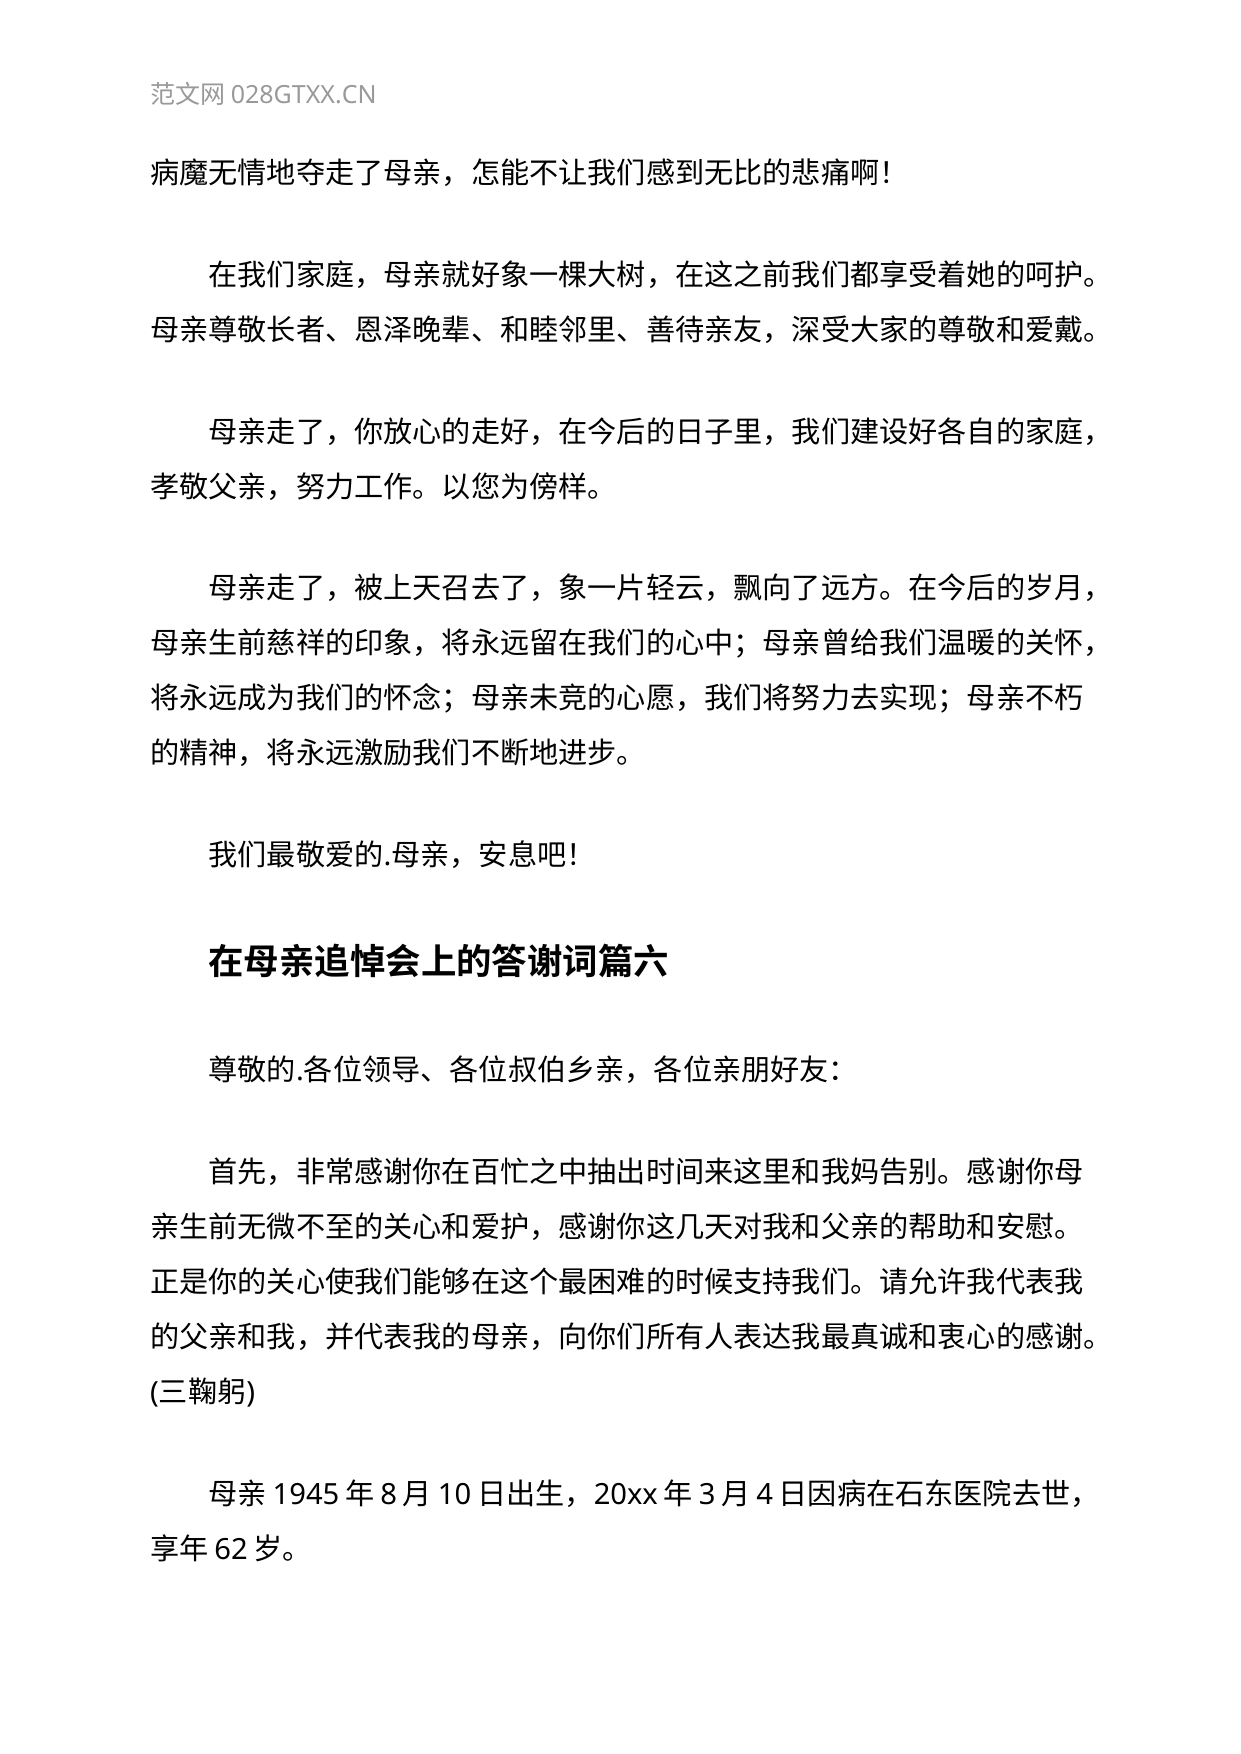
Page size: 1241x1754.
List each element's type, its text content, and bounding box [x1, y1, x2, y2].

text 尊敬的.各位领导、各位叔伯乡亲，各位亲朋好友： [150, 1047, 1090, 1089]
text 母亲走了，被上天召去了，象一片轻云，飘向了远方。在今后的岁月，母亲生前慈祥的印象，将永远留在我们的心中；母亲曾给我们温暖的关怀，将永远成为我们的怀念；母亲未竞的心愿，我们将努力去实现；母亲不朽的精神，将永远激励我们不断地进步。 [150, 565, 1090, 772]
text 在母亲追悼会上的答谢词篇六 [150, 933, 1090, 985]
text 在我们家庭，母亲就好象一棵大树，在这之前我们都享受着她的呵护。母亲尊敬长者、恩泽晚辈、和睦邻里、善待亲友，深受大家的尊敬和爱戴。 [150, 252, 1090, 349]
text 我们最敬爱的.母亲，安息吧！ [150, 832, 1090, 874]
text 首先，非常感谢你在百忙之中抽出时间来这里和我妈告别。感谢你母亲生前无微不至的关心和爱护，感谢你这几天对我和父亲的帮助和安慰。正是你的关心使我们能够在这个最困难的时候支持我们。请允许我代表我的父亲和我，并代表我的母亲，向你们所有人表达我最真诚和衷心的感谢。(三鞠躬) [150, 1149, 1090, 1411]
text 母亲走了，你放心的走好，在今后的日子里，我们建设好各自的家庭，孝敬父亲，努力工作。以您为傍样。 [150, 408, 1090, 506]
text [150, 150, 1090, 192]
text 母亲1945年8月10日出生，20xx年3月4日因病在石东医院去世，享年62岁。 [150, 1471, 1090, 1568]
